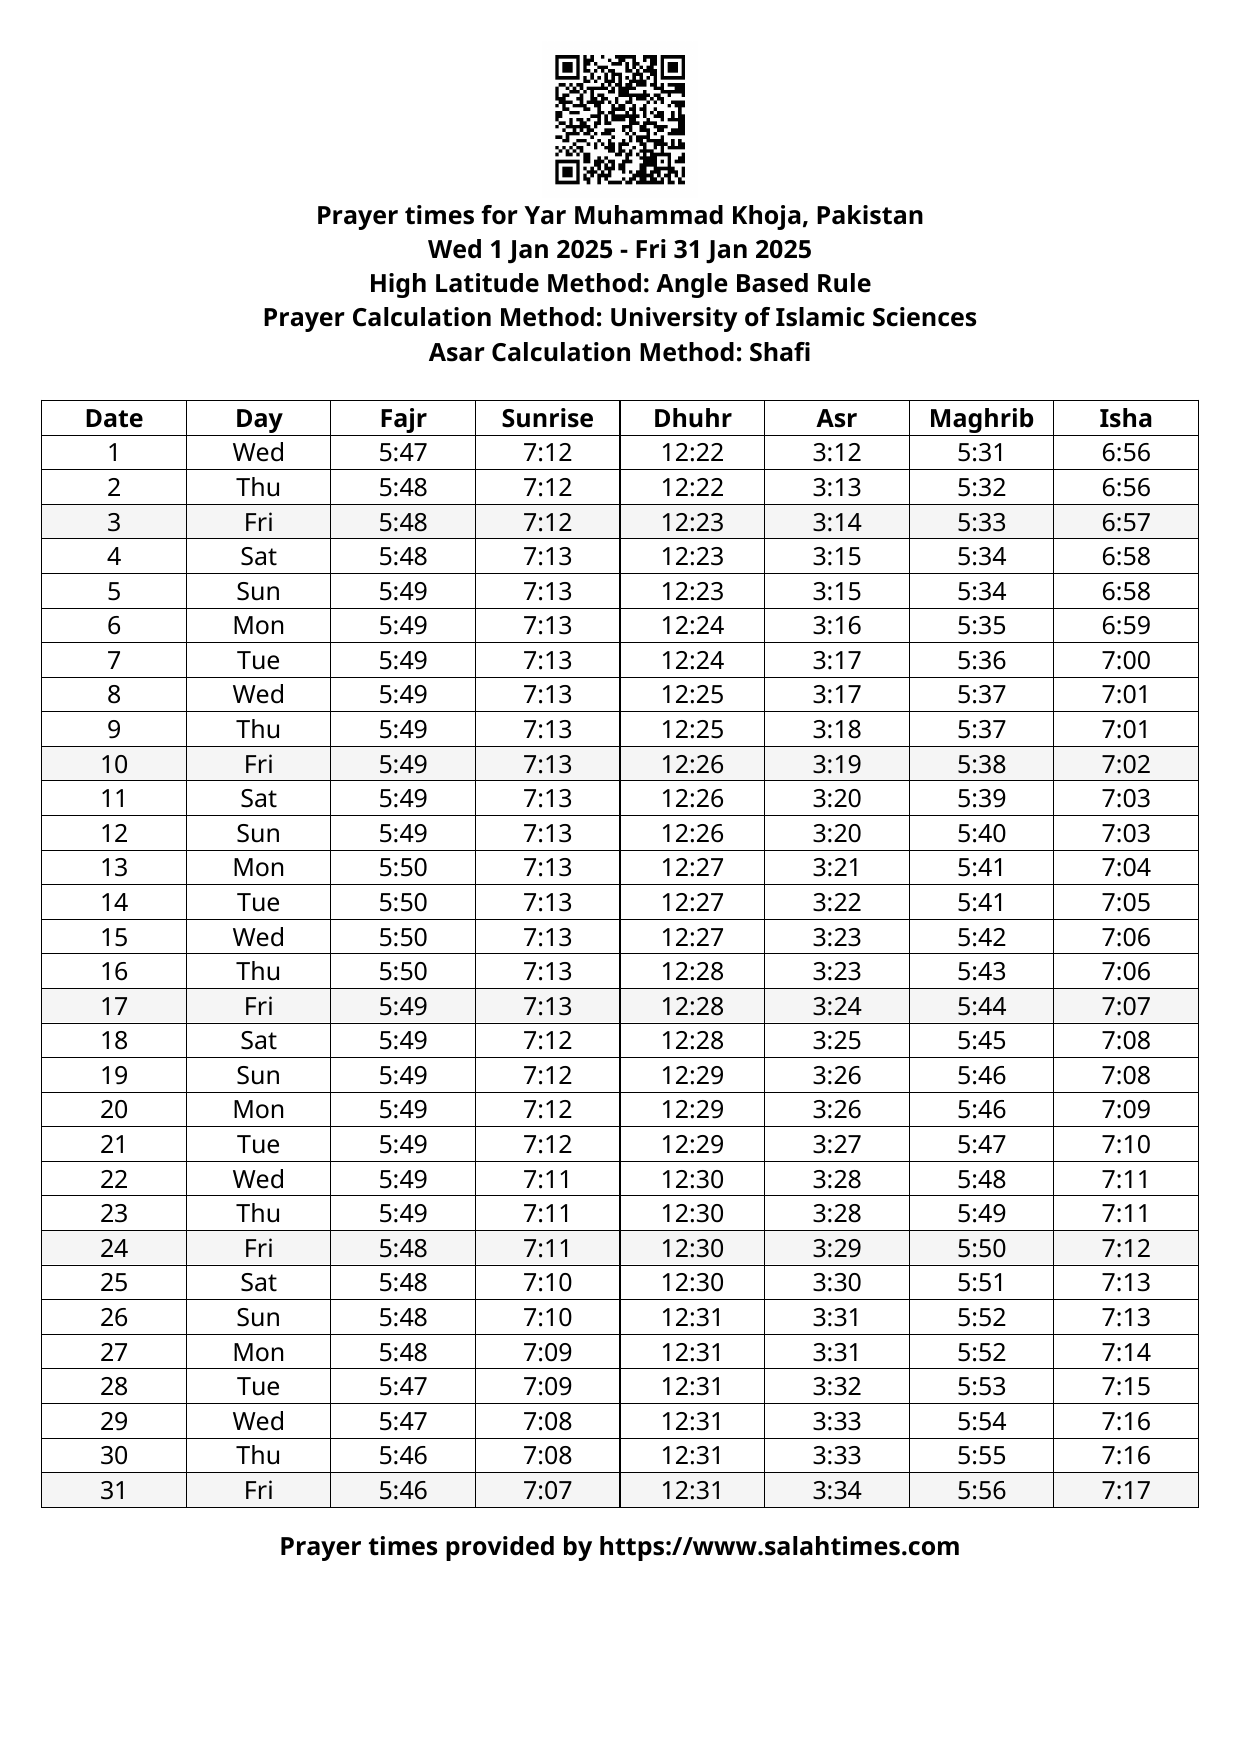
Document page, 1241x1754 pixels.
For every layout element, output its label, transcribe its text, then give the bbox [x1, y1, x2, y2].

table_cell 12:26 [621, 747, 764, 780]
table_cell 7:07 [476, 1473, 619, 1507]
table_cell 6:58 [1054, 539, 1198, 573]
table_cell 5:49 [331, 609, 475, 642]
table_header Isha [1054, 401, 1198, 434]
table_cell 5:49 [910, 1196, 1053, 1230]
table_cell 5:34 [910, 539, 1053, 573]
table_cell 5:46 [331, 1439, 475, 1472]
table_cell 7:16 [1054, 1404, 1198, 1437]
table_cell 5:35 [910, 609, 1053, 642]
table_cell 16 [42, 954, 186, 988]
table_cell 7:09 [476, 1369, 619, 1403]
table_cell 5:49 [331, 1058, 475, 1092]
table_cell 7:13 [1054, 1300, 1198, 1334]
table_cell 5:49 [331, 816, 475, 849]
table_cell 5:56 [910, 1473, 1053, 1507]
table_cell 7:06 [1054, 920, 1198, 953]
table_cell 5:47 [331, 436, 475, 469]
table_header Day [187, 401, 330, 434]
table_cell 12:31 [621, 1300, 764, 1334]
table_cell 5:52 [910, 1300, 1053, 1334]
table_cell 12:24 [621, 609, 764, 642]
table_cell 12:31 [621, 1439, 764, 1472]
table_cell 7:11 [476, 1162, 619, 1195]
table_cell 7:00 [1054, 643, 1198, 677]
table_cell 19 [42, 1058, 186, 1092]
table_cell 12:23 [621, 505, 764, 538]
table_cell 3:15 [765, 574, 909, 607]
table_cell 5:50 [331, 954, 475, 988]
table_cell 14 [42, 885, 186, 919]
table_cell 5:49 [331, 1127, 475, 1161]
text Prayer times provided by https://www.salahtimes.com [42, 1528, 1198, 1563]
table_cell 5:50 [331, 851, 475, 884]
table_cell 3:26 [765, 1093, 909, 1126]
table_cell Fri [187, 1473, 330, 1507]
table_cell 3:34 [765, 1473, 909, 1507]
table_cell 7:03 [1054, 816, 1198, 849]
table_cell Wed [187, 920, 330, 953]
table_cell Wed [187, 678, 330, 711]
table_cell 5:48 [331, 505, 475, 538]
table_cell 5:38 [910, 747, 1053, 780]
table_cell 7:13 [476, 609, 619, 642]
table_cell 3:29 [765, 1231, 909, 1264]
table_cell 5:49 [331, 643, 475, 677]
table_cell 5:49 [331, 574, 475, 607]
table_cell 5:47 [910, 1127, 1053, 1161]
table_cell 26 [42, 1300, 186, 1334]
table_cell 29 [42, 1404, 186, 1437]
table_cell 12:26 [621, 816, 764, 849]
table_cell Sat [187, 1024, 330, 1057]
table_cell 7:12 [476, 1127, 619, 1161]
table_cell 12:22 [621, 436, 764, 469]
table_cell 12:31 [621, 1335, 764, 1368]
table_cell 7:11 [1054, 1196, 1198, 1230]
table_cell 3:28 [765, 1196, 909, 1230]
table_cell 15 [42, 920, 186, 953]
table_cell 5:47 [331, 1404, 475, 1437]
table_cell 5:32 [910, 470, 1053, 504]
table_cell Thu [187, 712, 330, 746]
table_cell 25 [42, 1266, 186, 1299]
table_header Date [42, 401, 186, 434]
table_cell 18 [42, 1024, 186, 1057]
table_cell 5:50 [331, 885, 475, 919]
table_cell Sun [187, 574, 330, 607]
table_cell 12:30 [621, 1266, 764, 1299]
table_cell 12:27 [621, 851, 764, 884]
table_cell Thu [187, 954, 330, 988]
table_cell 6:57 [1054, 505, 1198, 538]
table_cell 5:43 [910, 954, 1053, 988]
table_cell 6:59 [1054, 609, 1198, 642]
table_cell 7:13 [476, 643, 619, 677]
table_cell 12:31 [621, 1369, 764, 1403]
table_cell 7:13 [476, 816, 619, 849]
table_cell 5:50 [331, 920, 475, 953]
table_cell 5:39 [910, 781, 1053, 815]
table_cell 7:11 [1054, 1162, 1198, 1195]
table_cell Tue [187, 1127, 330, 1161]
table_cell Mon [187, 1335, 330, 1368]
table_cell Mon [187, 851, 330, 884]
table_cell Fri [187, 505, 330, 538]
table_cell 5:48 [331, 1335, 475, 1368]
table_cell 3:23 [765, 920, 909, 953]
table_cell 12:31 [621, 1404, 764, 1437]
table_header Maghrib [910, 401, 1053, 434]
text Wed 1 Jan 2025 - Fri 31 Jan 2025 [42, 232, 1198, 266]
table_cell 7:12 [476, 470, 619, 504]
table_cell 12:27 [621, 885, 764, 919]
table_cell 7:10 [1054, 1127, 1198, 1161]
table_cell 7:13 [476, 539, 619, 573]
table_cell 7:03 [1054, 781, 1198, 815]
table_cell 5:34 [910, 574, 1053, 607]
table_cell 5:48 [331, 539, 475, 573]
table_cell 12:29 [621, 1058, 764, 1092]
table_cell 12:31 [621, 1473, 764, 1507]
table_cell 7:08 [1054, 1058, 1198, 1092]
table_cell 5:48 [331, 1231, 475, 1264]
table_cell 3:19 [765, 747, 909, 780]
table_cell 5:49 [331, 1093, 475, 1126]
table_cell 5:48 [331, 470, 475, 504]
table_cell 31 [42, 1473, 186, 1507]
table_cell 3:20 [765, 781, 909, 815]
table_cell 5:46 [910, 1093, 1053, 1126]
table_cell 12:23 [621, 574, 764, 607]
table_cell 3:31 [765, 1335, 909, 1368]
table_cell 5:54 [910, 1404, 1053, 1437]
table_cell 7:12 [1054, 1231, 1198, 1264]
table_cell 5:49 [331, 1196, 475, 1230]
table_cell 12:29 [621, 1093, 764, 1126]
table_cell 5:41 [910, 885, 1053, 919]
table_cell 12:25 [621, 678, 764, 711]
table_cell 12:24 [621, 643, 764, 677]
table_cell 7:12 [476, 1093, 619, 1126]
table_cell 7:10 [476, 1300, 619, 1334]
table_cell 5:49 [331, 678, 475, 711]
table_cell 7:08 [476, 1404, 619, 1437]
table_cell 10 [42, 747, 186, 780]
table_cell 7:13 [476, 851, 619, 884]
text High Latitude Method: Angle Based Rule [42, 266, 1198, 300]
table_cell Mon [187, 609, 330, 642]
table_cell 5:49 [331, 747, 475, 780]
table_cell 5:52 [910, 1335, 1053, 1368]
table_cell 12:30 [621, 1231, 764, 1264]
table_cell 3:18 [765, 712, 909, 746]
table_cell 3:28 [765, 1162, 909, 1195]
table_cell 5 [42, 574, 186, 607]
table_cell 5:42 [910, 920, 1053, 953]
table_cell 3:12 [765, 436, 909, 469]
table_cell 7:12 [476, 436, 619, 469]
table_cell 27 [42, 1335, 186, 1368]
table_cell 5:51 [910, 1266, 1053, 1299]
table_cell 3:33 [765, 1439, 909, 1472]
table_cell 3:16 [765, 609, 909, 642]
table_cell Tue [187, 885, 330, 919]
table_cell 5:41 [910, 851, 1053, 884]
table_cell 7:08 [476, 1439, 619, 1472]
table_cell 7:16 [1054, 1439, 1198, 1472]
table_cell 3:25 [765, 1024, 909, 1057]
table_cell 5:46 [910, 1058, 1053, 1092]
table_cell 7:13 [476, 989, 619, 1022]
table_cell 7:12 [476, 1024, 619, 1057]
table_cell 5:37 [910, 678, 1053, 711]
table_cell Thu [187, 1196, 330, 1230]
table_cell 7:08 [1054, 1024, 1198, 1057]
table_cell 3:17 [765, 678, 909, 711]
table_cell 3:24 [765, 989, 909, 1022]
table_cell 7:10 [476, 1266, 619, 1299]
table_cell 7:17 [1054, 1473, 1198, 1507]
table_cell 3:20 [765, 816, 909, 849]
table_cell 30 [42, 1439, 186, 1472]
table_cell 7:13 [476, 747, 619, 780]
table_cell 3:14 [765, 505, 909, 538]
table_cell Sat [187, 1266, 330, 1299]
table_cell 5:53 [910, 1369, 1053, 1403]
table_cell 7:13 [476, 885, 619, 919]
table_cell Sat [187, 781, 330, 815]
table_cell 7 [42, 643, 186, 677]
table_cell 7:13 [476, 712, 619, 746]
table_cell 7:13 [476, 574, 619, 607]
table_cell 12:25 [621, 712, 764, 746]
table_cell 5:37 [910, 712, 1053, 746]
table_cell 9 [42, 712, 186, 746]
table_cell 24 [42, 1231, 186, 1264]
table_cell Fri [187, 989, 330, 1022]
table_cell Tue [187, 1369, 330, 1403]
table_cell 6 [42, 609, 186, 642]
table_cell 7:11 [476, 1196, 619, 1230]
table_cell 11 [42, 781, 186, 815]
table_cell 7:09 [476, 1335, 619, 1368]
table_cell 5:40 [910, 816, 1053, 849]
table_cell 5:49 [331, 781, 475, 815]
table_cell 4 [42, 539, 186, 573]
table_cell 7:13 [476, 954, 619, 988]
table_cell 3:21 [765, 851, 909, 884]
table_cell 7:07 [1054, 989, 1198, 1022]
text Prayer Calculation Method: University of Islamic Sciences [42, 300, 1198, 334]
table_cell 5:50 [910, 1231, 1053, 1264]
table_cell 12:22 [621, 470, 764, 504]
table_cell 12:26 [621, 781, 764, 815]
table_cell 7:02 [1054, 747, 1198, 780]
table_cell 3:26 [765, 1058, 909, 1092]
table_cell 12:29 [621, 1127, 764, 1161]
table_cell 5:48 [331, 1266, 475, 1299]
table_cell 6:56 [1054, 436, 1198, 469]
table_header Dhuhr [621, 401, 764, 434]
table_cell 5:45 [910, 1024, 1053, 1057]
table_cell 5:49 [331, 989, 475, 1022]
table_cell 7:13 [1054, 1266, 1198, 1299]
table_cell 7:12 [476, 1058, 619, 1092]
table_cell 7:01 [1054, 712, 1198, 746]
table_cell 3:33 [765, 1404, 909, 1437]
table_cell 20 [42, 1093, 186, 1126]
table_cell 21 [42, 1127, 186, 1161]
table_cell 7:15 [1054, 1369, 1198, 1403]
table_cell Mon [187, 1093, 330, 1126]
table_cell 3:15 [765, 539, 909, 573]
table_cell Wed [187, 1404, 330, 1437]
table_cell Sun [187, 816, 330, 849]
table_cell Sun [187, 1300, 330, 1334]
table_cell 3:27 [765, 1127, 909, 1161]
table_cell 12:28 [621, 989, 764, 1022]
table_cell 13 [42, 851, 186, 884]
table_cell Sun [187, 1058, 330, 1092]
table_cell Wed [187, 436, 330, 469]
table_cell 17 [42, 989, 186, 1022]
table_cell 5:49 [331, 1024, 475, 1057]
table_cell 5:48 [910, 1162, 1053, 1195]
table_cell 5:49 [331, 1162, 475, 1195]
table_cell 3:17 [765, 643, 909, 677]
table_cell 1 [42, 436, 186, 469]
table_cell Fri [187, 1231, 330, 1264]
table_cell 2 [42, 470, 186, 504]
table_cell 7:05 [1054, 885, 1198, 919]
table_cell 7:09 [1054, 1093, 1198, 1126]
table_header Asr [765, 401, 909, 434]
table_cell 3:23 [765, 954, 909, 988]
table_header Fajr [331, 401, 475, 434]
table_cell 7:14 [1054, 1335, 1198, 1368]
picture [542, 41, 699, 198]
table_header Sunrise [476, 401, 619, 434]
table_cell 7:04 [1054, 851, 1198, 884]
text Asar Calculation Method: Shafi [42, 334, 1198, 368]
table_cell 12:28 [621, 1024, 764, 1057]
table_cell 5:49 [331, 712, 475, 746]
table_cell 12 [42, 816, 186, 849]
table_cell 6:56 [1054, 470, 1198, 504]
table_cell 6:58 [1054, 574, 1198, 607]
table_cell 5:47 [331, 1369, 475, 1403]
table_cell 12:30 [621, 1162, 764, 1195]
table_cell 5:31 [910, 436, 1053, 469]
table_cell 12:27 [621, 920, 764, 953]
table_cell Thu [187, 470, 330, 504]
table_cell 7:13 [476, 781, 619, 815]
table_cell Wed [187, 1162, 330, 1195]
table_cell 5:36 [910, 643, 1053, 677]
table_cell 5:55 [910, 1439, 1053, 1472]
table_cell 5:48 [331, 1300, 475, 1334]
table_cell 5:46 [331, 1473, 475, 1507]
table_cell 28 [42, 1369, 186, 1403]
table_cell 3:22 [765, 885, 909, 919]
table_cell 3:32 [765, 1369, 909, 1403]
table_cell 7:13 [476, 678, 619, 711]
table_cell 12:28 [621, 954, 764, 988]
table_cell 12:23 [621, 539, 764, 573]
table_cell Tue [187, 643, 330, 677]
table_cell Fri [187, 747, 330, 780]
table_cell 7:06 [1054, 954, 1198, 988]
table_cell 3:31 [765, 1300, 909, 1334]
table_cell Thu [187, 1439, 330, 1472]
table_cell 7:13 [476, 920, 619, 953]
table_cell 7:11 [476, 1231, 619, 1264]
table_cell 12:30 [621, 1196, 764, 1230]
table_cell Sat [187, 539, 330, 573]
text Prayer times for Yar Muhammad Khoja, Pakistan [42, 198, 1198, 232]
table_cell 8 [42, 678, 186, 711]
table_cell 5:44 [910, 989, 1053, 1022]
table_cell 23 [42, 1196, 186, 1230]
table_cell 3:30 [765, 1266, 909, 1299]
table_cell 22 [42, 1162, 186, 1195]
table_cell 3:13 [765, 470, 909, 504]
table_cell 7:12 [476, 505, 619, 538]
table_cell 7:01 [1054, 678, 1198, 711]
table_cell 5:33 [910, 505, 1053, 538]
table_cell 3 [42, 505, 186, 538]
